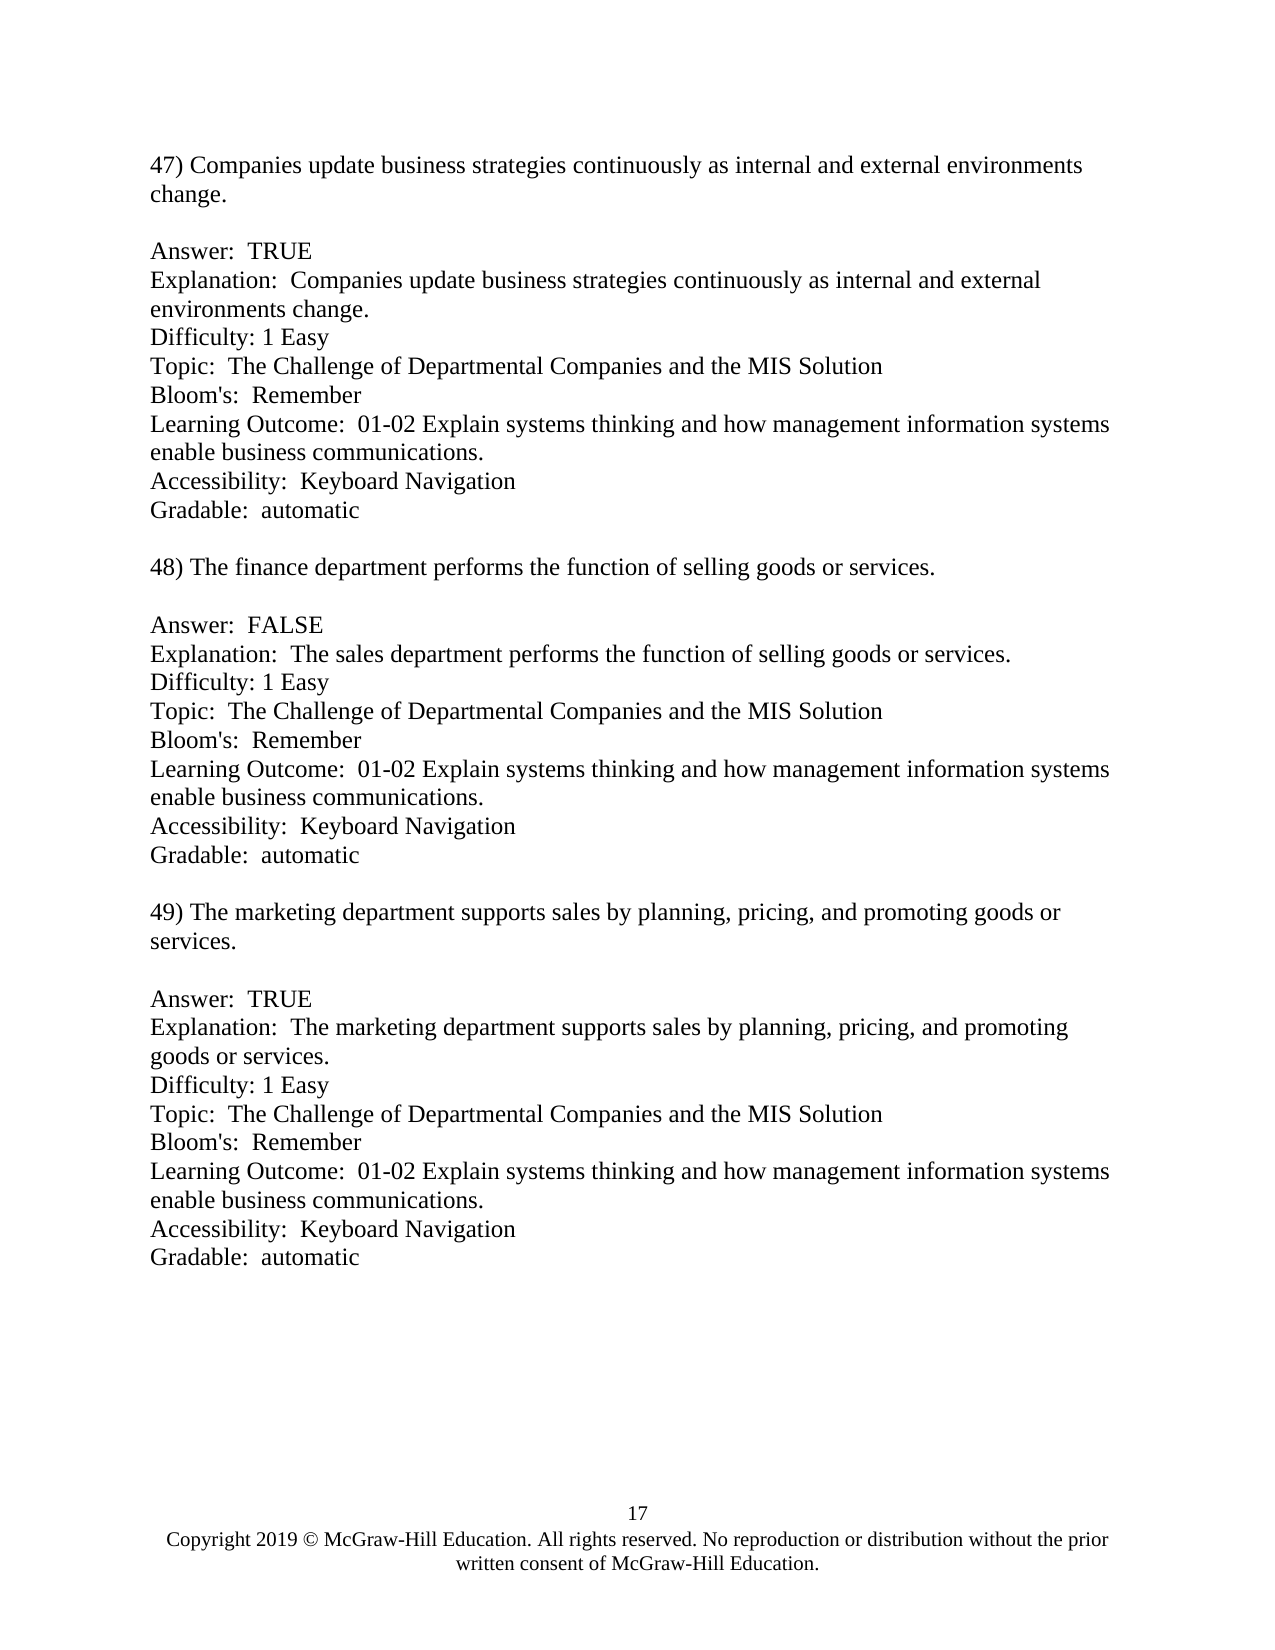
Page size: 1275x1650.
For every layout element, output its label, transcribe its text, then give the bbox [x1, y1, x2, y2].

text Accessibility: Keyboard Navigation [150, 466, 1125, 495]
text Bloom's: Remember [150, 725, 1125, 754]
text Accessibility: Keyboard Navigation [150, 811, 1125, 840]
text 48) The finance department performs the function of selling goods or services. [150, 552, 1125, 581]
text 49) The marketing department supports sales by planning, pricing, and promoting goods or services. [150, 897, 1125, 955]
text Answer: TRUE [150, 984, 1125, 1012]
text 47) Companies update business strategies continuously as internal and external environments change. [150, 150, 1125, 207]
text Learning Outcome: 01-02 Explain systems thinking and how management information systems enable business communications. [150, 409, 1125, 466]
text Topic: The Challenge of Departmental Companies and the MIS Solution [150, 351, 1125, 380]
text Gradable: automatic [150, 1242, 1125, 1271]
text Difficulty: 1 Easy [150, 322, 1125, 351]
text Difficulty: 1 Easy [150, 667, 1125, 696]
text Topic: The Challenge of Departmental Companies and the MIS Solution [150, 1099, 1125, 1127]
text Accessibility: Keyboard Navigation [150, 1214, 1125, 1242]
text Answer: FALSE [150, 610, 1125, 639]
text Answer: TRUE [150, 236, 1125, 265]
text Explanation: The marketing department supports sales by planning, pricing, and promoting goods or services. [150, 1012, 1125, 1070]
text Gradable: automatic [150, 840, 1125, 869]
text Learning Outcome: 01-02 Explain systems thinking and how management information systems enable business communications. [150, 754, 1125, 811]
text Explanation: Companies update business strategies continuously as internal and external environments change. [150, 265, 1125, 322]
text Learning Outcome: 01-02 Explain systems thinking and how management information systems enable business communications. [150, 1156, 1125, 1214]
text Difficulty: 1 Easy [150, 1070, 1125, 1099]
text Topic: The Challenge of Departmental Companies and the MIS Solution [150, 696, 1125, 725]
text Bloom's: Remember [150, 1127, 1125, 1156]
text Gradable: automatic [150, 495, 1125, 524]
text Bloom's: Remember [150, 380, 1125, 409]
text Explanation: The sales department performs the function of selling goods or services. [150, 639, 1125, 667]
